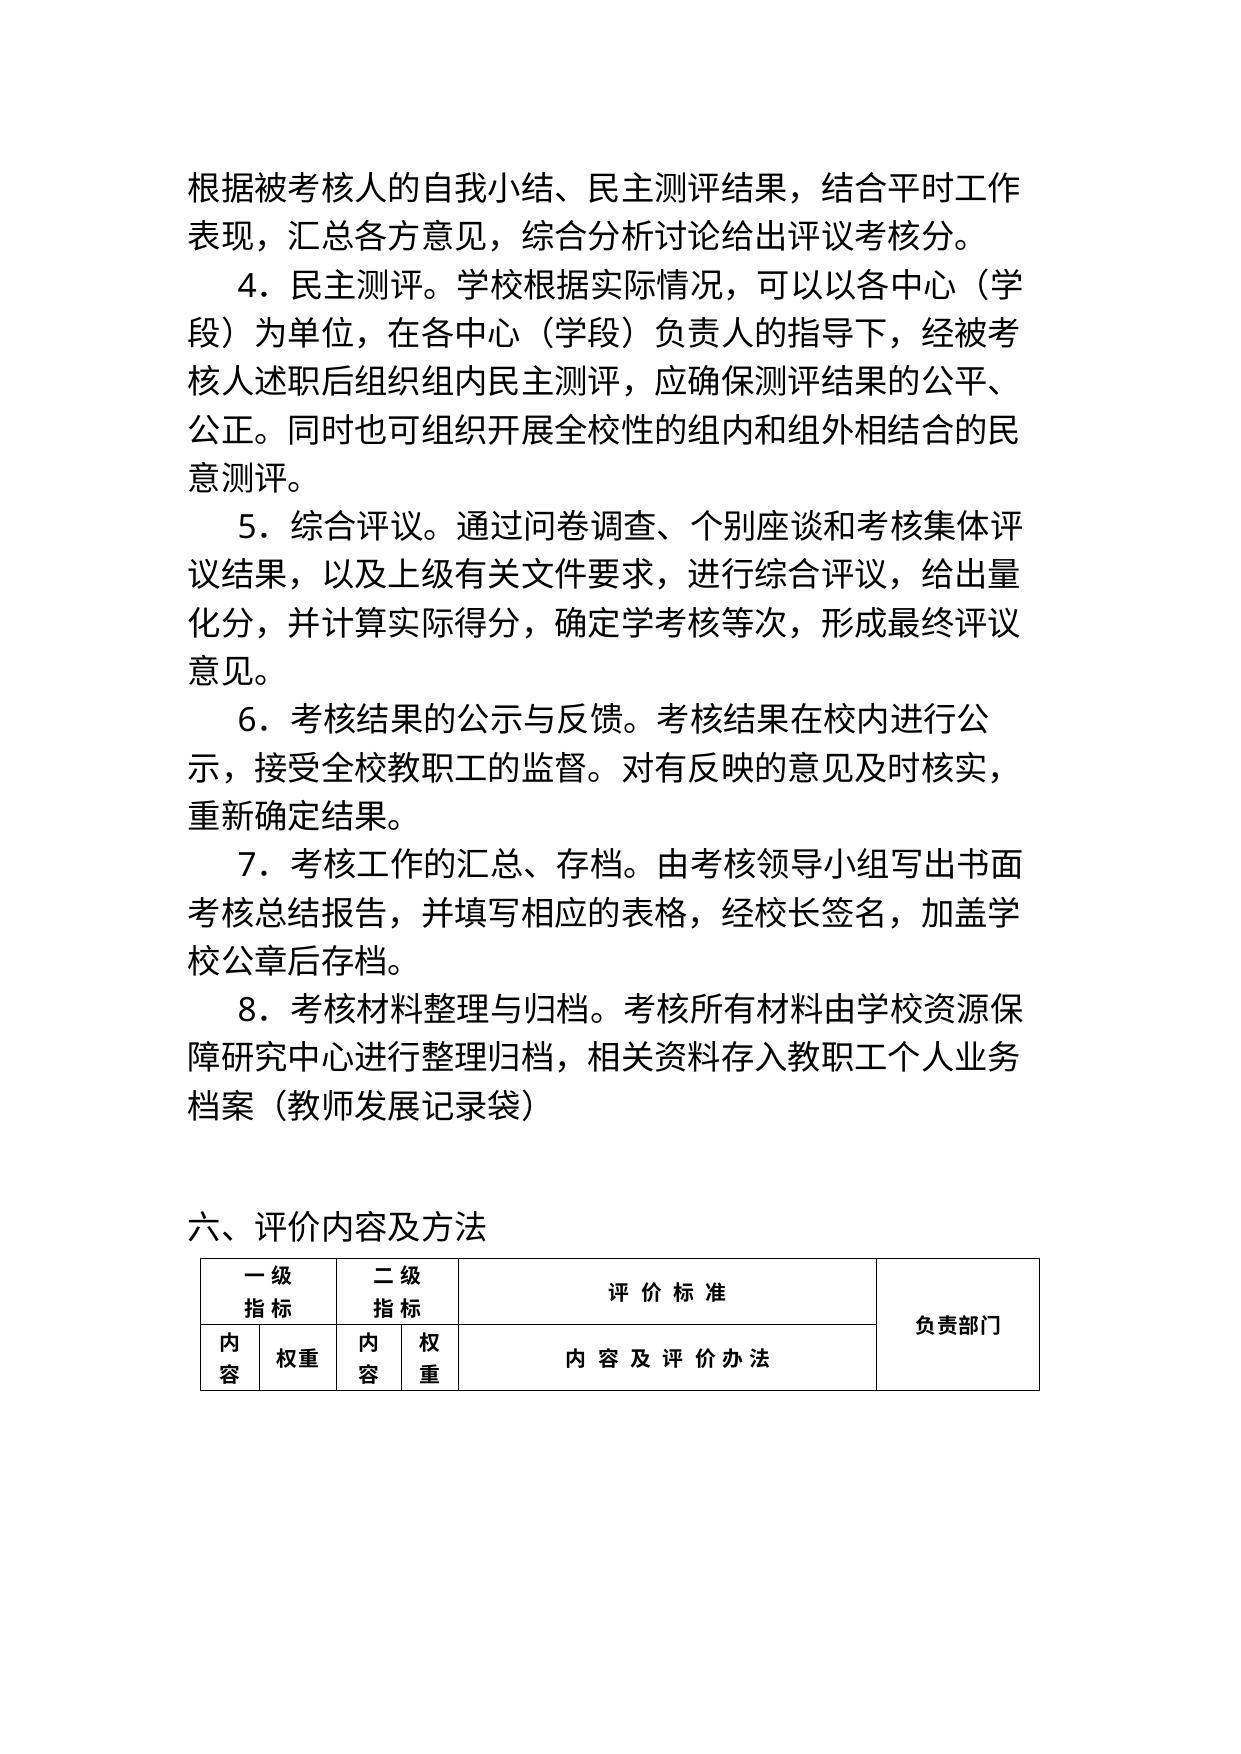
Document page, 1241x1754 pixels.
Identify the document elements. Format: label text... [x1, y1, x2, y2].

table_header 一 级 指 标 [201, 1259, 336, 1324]
text 5．综合评议。通过问卷调查、个别座谈和考核集体评议结果，以及上级有关文件要求，进行综合评议，给出量化分，并计算实际得分，确定学考核等次，形成最终评议意见。 [187, 500, 1053, 693]
table_cell 内 容 及 评 价 办 法 [459, 1325, 876, 1390]
text 7．考核工作的汇总、存档。由考核领导小组写出书面考核总结报告，并填写相应的表格，经校长签名，加盖学校公章后存档。 [187, 838, 1053, 983]
table_cell 权重 [260, 1325, 336, 1390]
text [187, 162, 1053, 258]
table_cell 权重 [402, 1325, 458, 1390]
text 8．考核材料整理与归档。考核所有材料由学校资源保障研究中心进行整理归档，相关资料存入教职工个人业务档案（教师发展记录袋） [187, 983, 1053, 1128]
text 6．考核结果的公示与反馈。考核结果在校内进行公示，接受全校教职工的监督。对有反映的意见及时核实，重新确定结果。 [187, 693, 1053, 838]
table_header 二 级 指 标 [337, 1259, 458, 1324]
text 4．民主测评。学校根据实际情况，可以以各中心（学段）为单位，在各中心（学段）负责人的指导下，经被考核人述职后组织组内民主测评，应确保测评结果的公平、公正。同时也可组织开展全校性的组内和组外相结合的民意测评。 [187, 258, 1053, 500]
table_cell 内容 [337, 1325, 401, 1390]
text 六、评价内容及方法 [187, 1193, 1053, 1258]
table_header 负责部门 [877, 1259, 1039, 1390]
table_cell 内容 [201, 1325, 259, 1390]
table_header 评 价 标 准 [459, 1259, 876, 1324]
